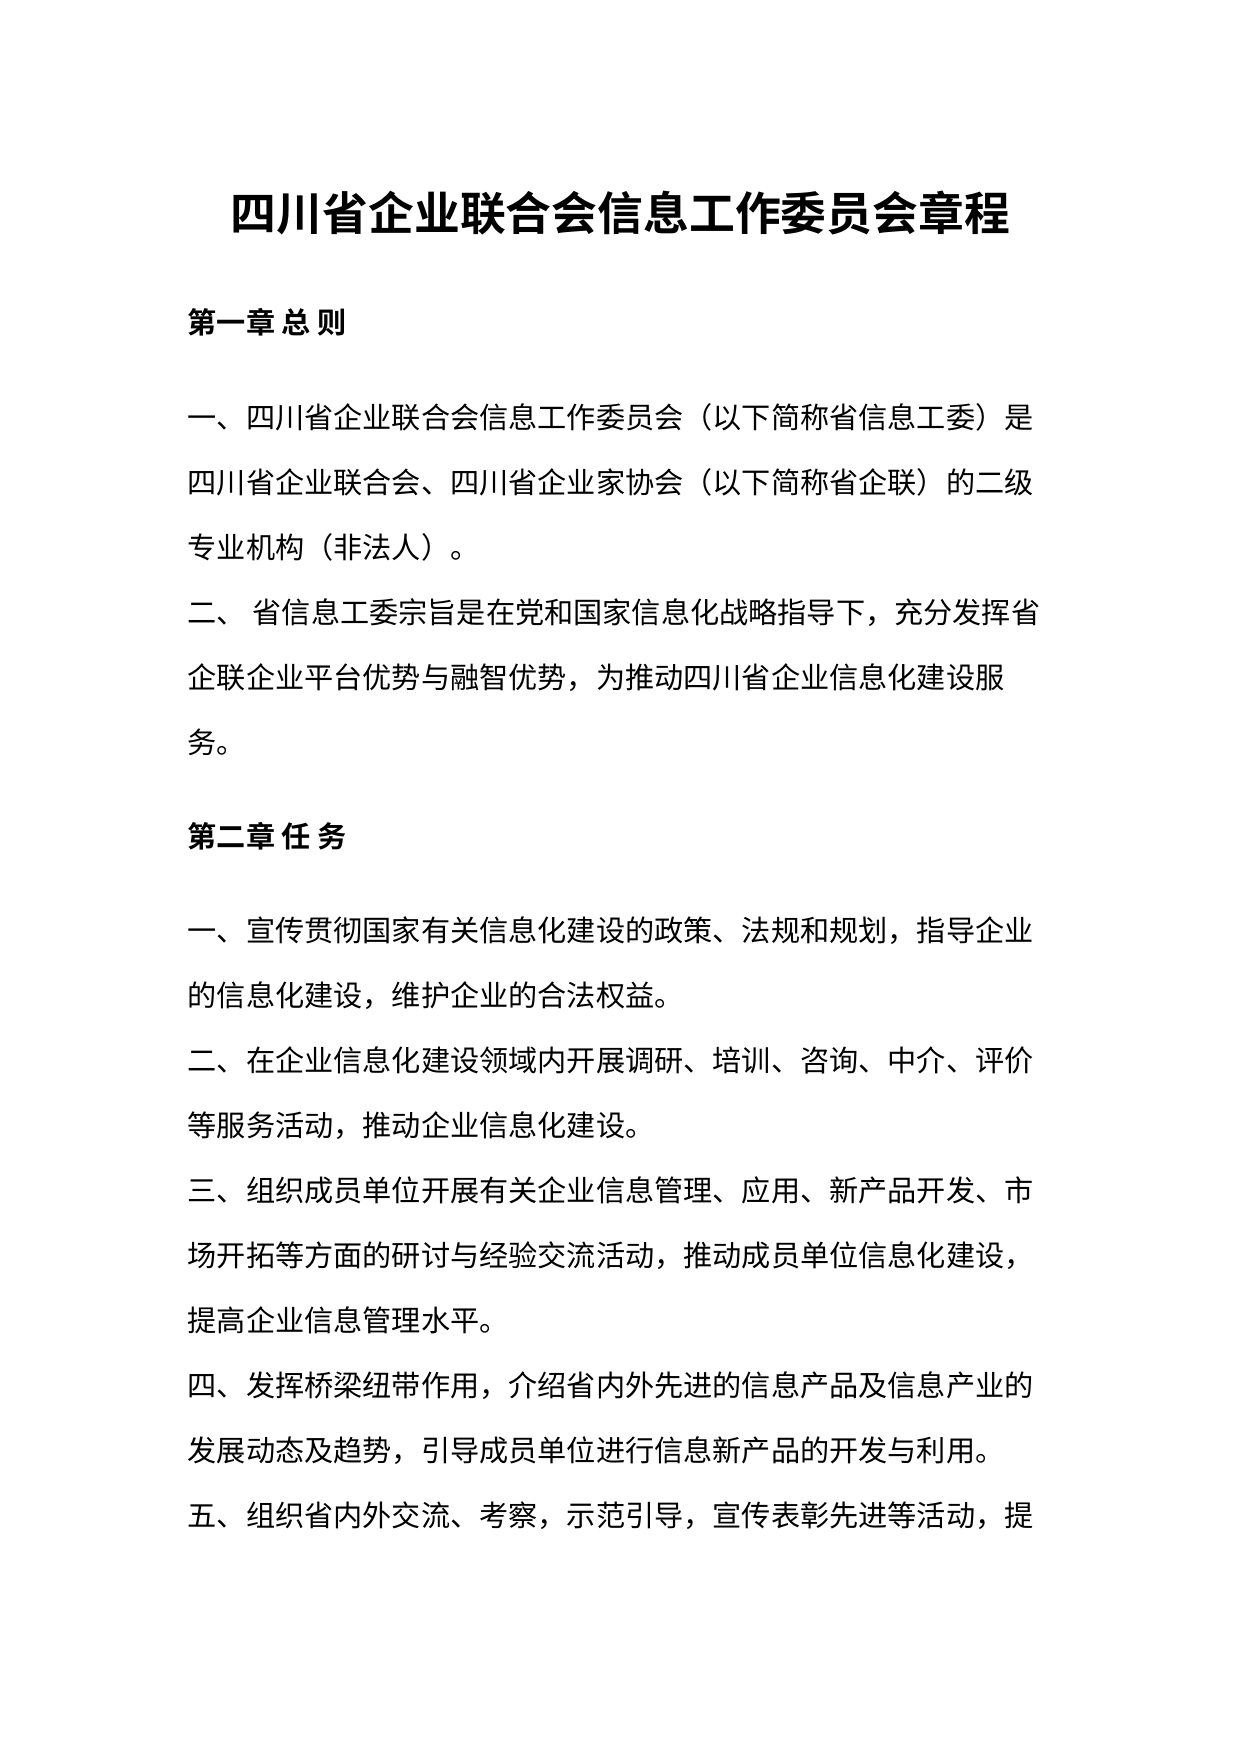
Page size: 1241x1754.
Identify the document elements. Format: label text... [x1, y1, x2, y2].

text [187, 896, 1053, 1546]
text 第一章 总 则 [187, 289, 1053, 354]
text 一、四川省企业联合会信息工作委员会（以下简称省信息工委）是四川省企业联合会、四川省企业家协会（以下简称省企联）的二级专业机构（非法人）。 二、 省信息工委宗旨是在党和国家信息化战略指导下，充分发挥省企联企业平台优势与融智优势，为推动四川省企业信息化建设服务。 [187, 383, 1053, 773]
text 四川省企业联合会信息工作委员会章程 [187, 162, 1053, 259]
text 第二章 任 务 [187, 802, 1053, 867]
